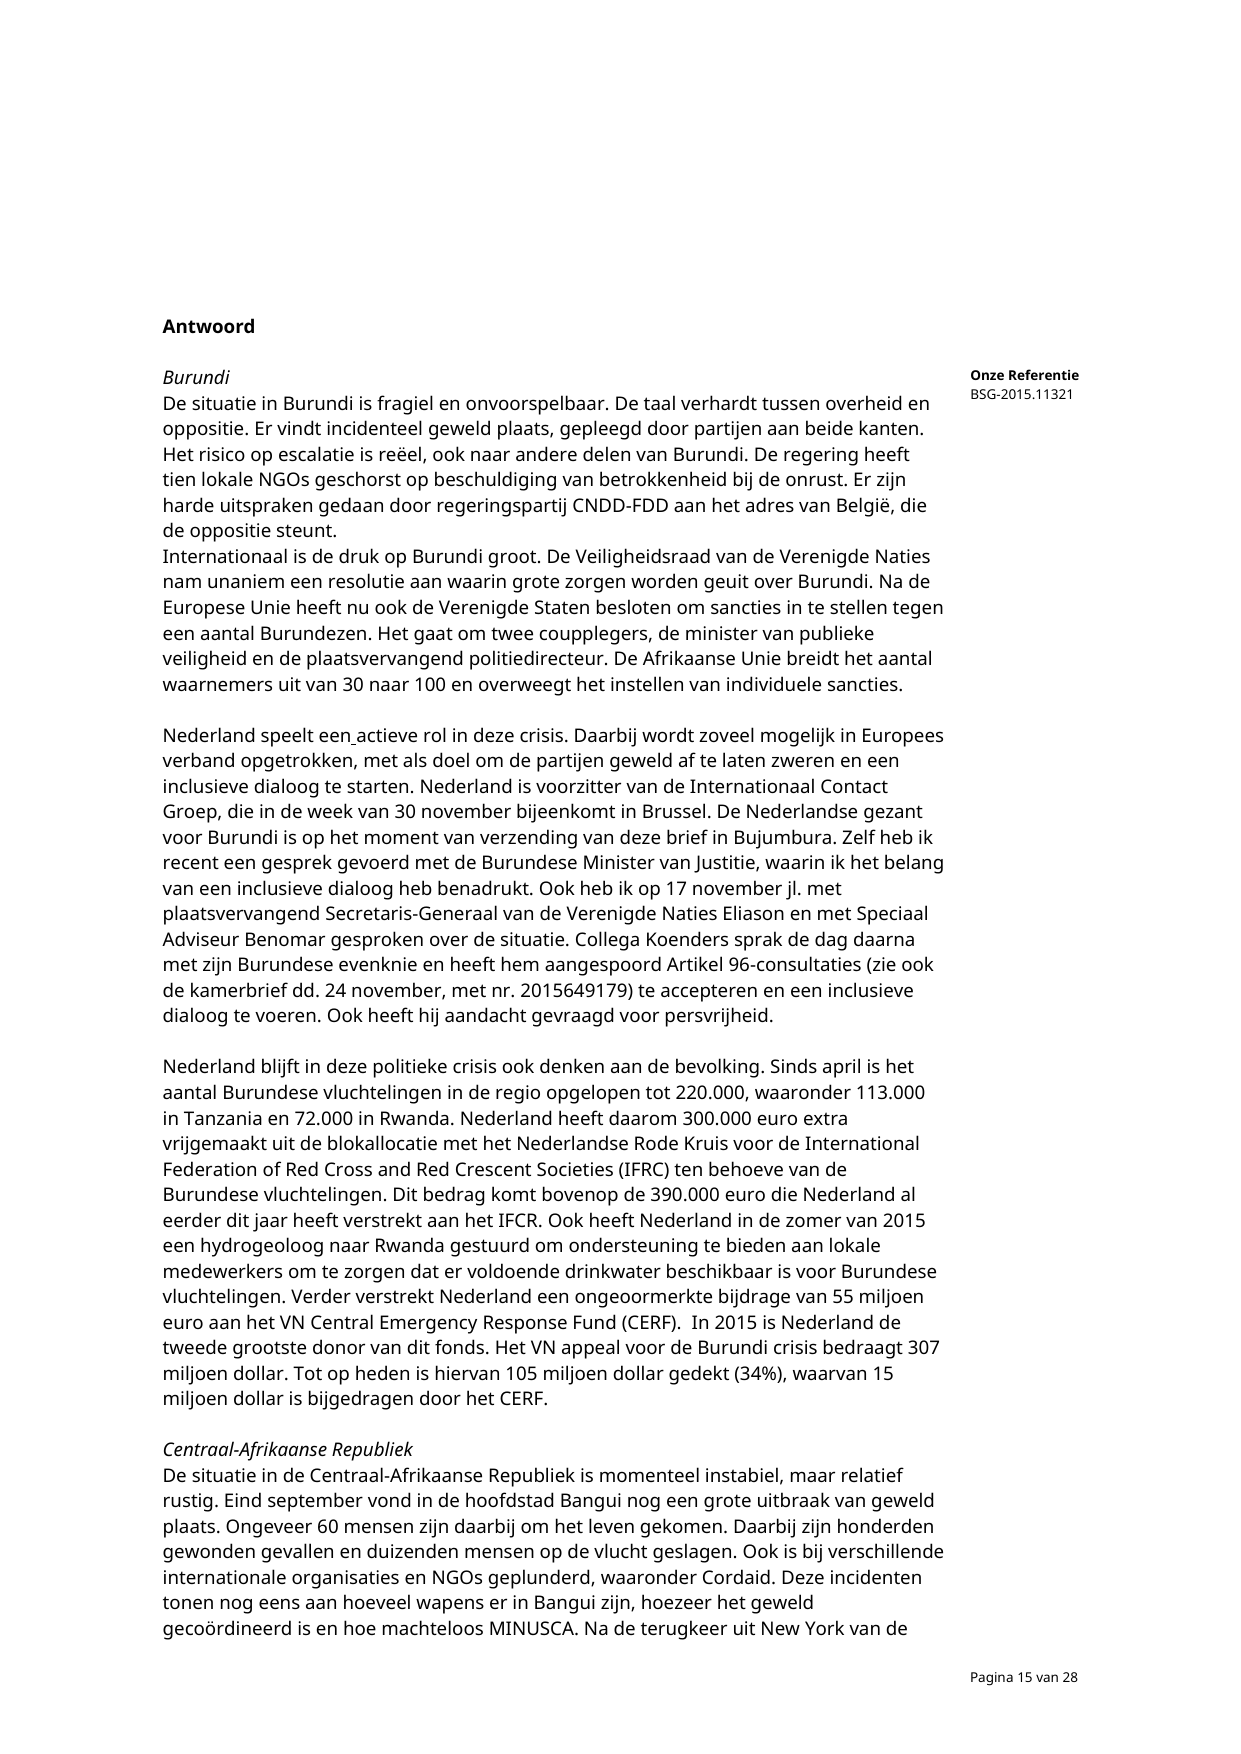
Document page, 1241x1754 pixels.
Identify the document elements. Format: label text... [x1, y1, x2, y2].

text Centraal-Afrikaanse Republiek [162, 1437, 947, 1462]
text Nederland speelt een actieve rol in deze crisis. Daarbij wordt zoveel mogelijk in Europees verband opgetrokken, met als doel om de partijen geweld af te laten zweren en een inclusieve dialoog te starten. Nederland is voorzitter van de Internationaal Contact Groep, die in de week van 30 november bijeenkomt in Brussel. De Nederlandse gezant voor Burundi is op het moment van verzending van deze brief in Bujumbura. Zelf heb ik recent een gesprek gevoerd met de Burundese Minister van Justitie, waarin ik het belang van een inclusieve dialoog heb benadrukt. Ook heb ik op 17 november jl. met plaatsvervangend Secretaris-Generaal van de Verenigde Naties Eliason en met Speciaal Adviseur Benomar gesproken over de situatie. Collega Koenders sprak de dag daarna met zijn Burundese evenknie en heeft hem aangespoord Artikel 96-consultaties (zie ook de kamerbrief dd. 24 november, met nr. 2015649179) te accepteren en een inclusieve dialoog te voeren. Ook heeft hij aandacht gevraagd voor persvrijheid. [162, 722, 947, 1028]
text Antwoord [162, 314, 947, 339]
text De situatie in Burundi is fragiel en onvoorspelbaar. De taal verhardt tussen overheid en oppositie. Er vindt incidenteel geweld plaats, gepleegd door partijen aan beide kanten. Het risico op escalatie is reëel, ook naar andere delen van Burundi. De regering heeft tien lokale NGOs geschorst op beschuldiging van betrokkenheid bij de onrust. Er zijn harde uitspraken gedaan door regeringspartij CNDD-FDD aan het adres van België, die de oppositie steunt. [162, 390, 947, 543]
text Internationaal is de druk op Burundi groot. De Veiligheidsraad van de Verenigde Naties nam unaniem een resolutie aan waarin grote zorgen worden geuit over Burundi. Na de Europese Unie heeft nu ook de Verenigde Staten besloten om sancties in te stellen tegen een aantal Burundezen. Het gaat om twee coupplegers, de minister van publieke veiligheid en de plaatsvervangend politiedirecteur. De Afrikaanse Unie breidt het aantal waarnemers uit van 30 naar 100 en overweegt het instellen van individuele sancties. [162, 543, 947, 696]
text Nederland blijft in deze politieke crisis ook denken aan de bevolking. Sinds april is het aantal Burundese vluchtelingen in de regio opgelopen tot 220.000, waaronder 113.000 in Tanzania en 72.000 in Rwanda. Nederland heeft daarom 300.000 euro extra vrijgemaakt uit de blokallocatie met het Nederlandse Rode Kruis voor de International Federation of Red Cross and Red Crescent Societies (IFRC) ten behoeve van de Burundese vluchtelingen. Dit bedrag komt bovenop de 390.000 euro die Nederland al eerder dit jaar heeft verstrekt aan het IFCR. Ook heeft Nederland in de zomer van 2015 een hydrogeoloog naar Rwanda gestuurd om ondersteuning te bieden aan lokale medewerkers om te zorgen dat er voldoende drinkwater beschikbaar is voor Burundese vluchtelingen. Verder verstrekt Nederland een ongeoormerkte bijdrage van 55 miljoen euro aan het VN Central Emergency Response Fund (CERF). In 2015 is Nederland de tweede grootste donor van dit fonds. Het VN appeal voor de Burundi crisis bedraagt 307 miljoen dollar. Tot op heden is hiervan 105 miljoen dollar gedekt (34%), waarvan 15 miljoen dollar is bijgedragen door het CERF. [162, 1054, 947, 1411]
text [162, 1462, 947, 1641]
text Burundi [162, 365, 947, 390]
